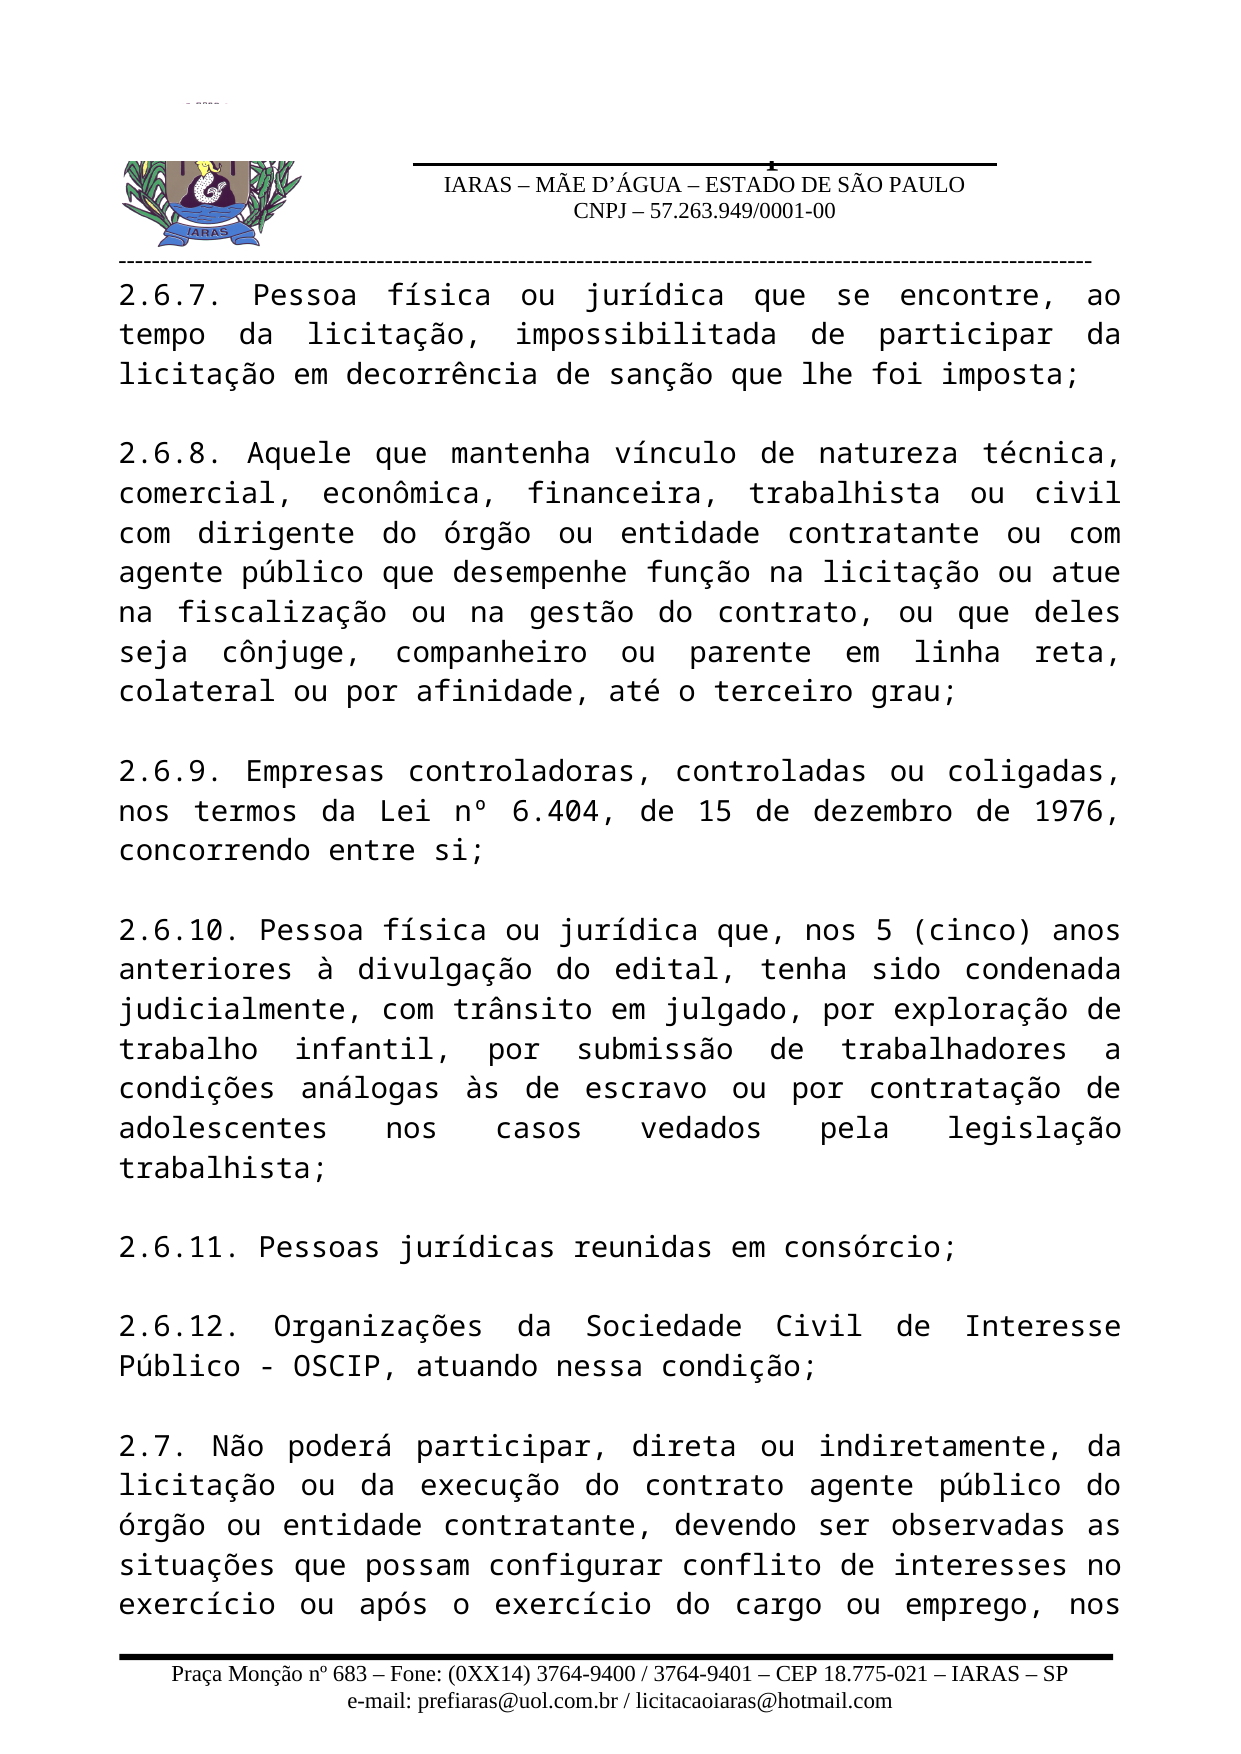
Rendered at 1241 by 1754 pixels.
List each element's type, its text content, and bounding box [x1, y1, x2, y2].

text 2.6.9. Empresas controladoras, controladas ou coligadas, nos termos da Lei nº 6.404, de 15 de dezembro de 1976, concorrendo entre si; [118, 750, 1122, 869]
text 2.6.7. Pessoa física ou jurídica que se encontre, ao tempo da licitação, impossibilitada de participar da licitação em decorrência de sanção que lhe foi imposta; [118, 274, 1122, 393]
text 2.6.8. Aquele que mantenha vínculo de natureza técnica, comercial, econômica, financeira, trabalhista ou civil com dirigente do órgão ou entidade contratante ou com agente público que desempenhe função na licitação ou atue na fiscalização ou na gestão do contrato, ou que deles seja cônjuge, companheiro ou parente em linha reta, colateral ou por afinidade, até o terceiro grau; [118, 433, 1122, 710]
text 2.6.11. Pessoas jurídicas reunidas em consórcio; [118, 1226, 1122, 1266]
text 2.6.12. Organizações da Sociedade Civil de Interesse Público - OSCIP, atuando nessa condição; [118, 1306, 1122, 1385]
picture [118, 161, 306, 251]
text 2.6.10. Pessoa física ou jurídica que, nos 5 (cinco) anos anteriores à divulgação do edital, tenha sido condenada judicialmente, com trânsito em julgado, por exploração de trabalho infantil, por submissão de trabalhadores a condições análogas às de escravo ou por contratação de adolescentes nos casos vedados pela legislação trabalhista; [118, 909, 1122, 1187]
